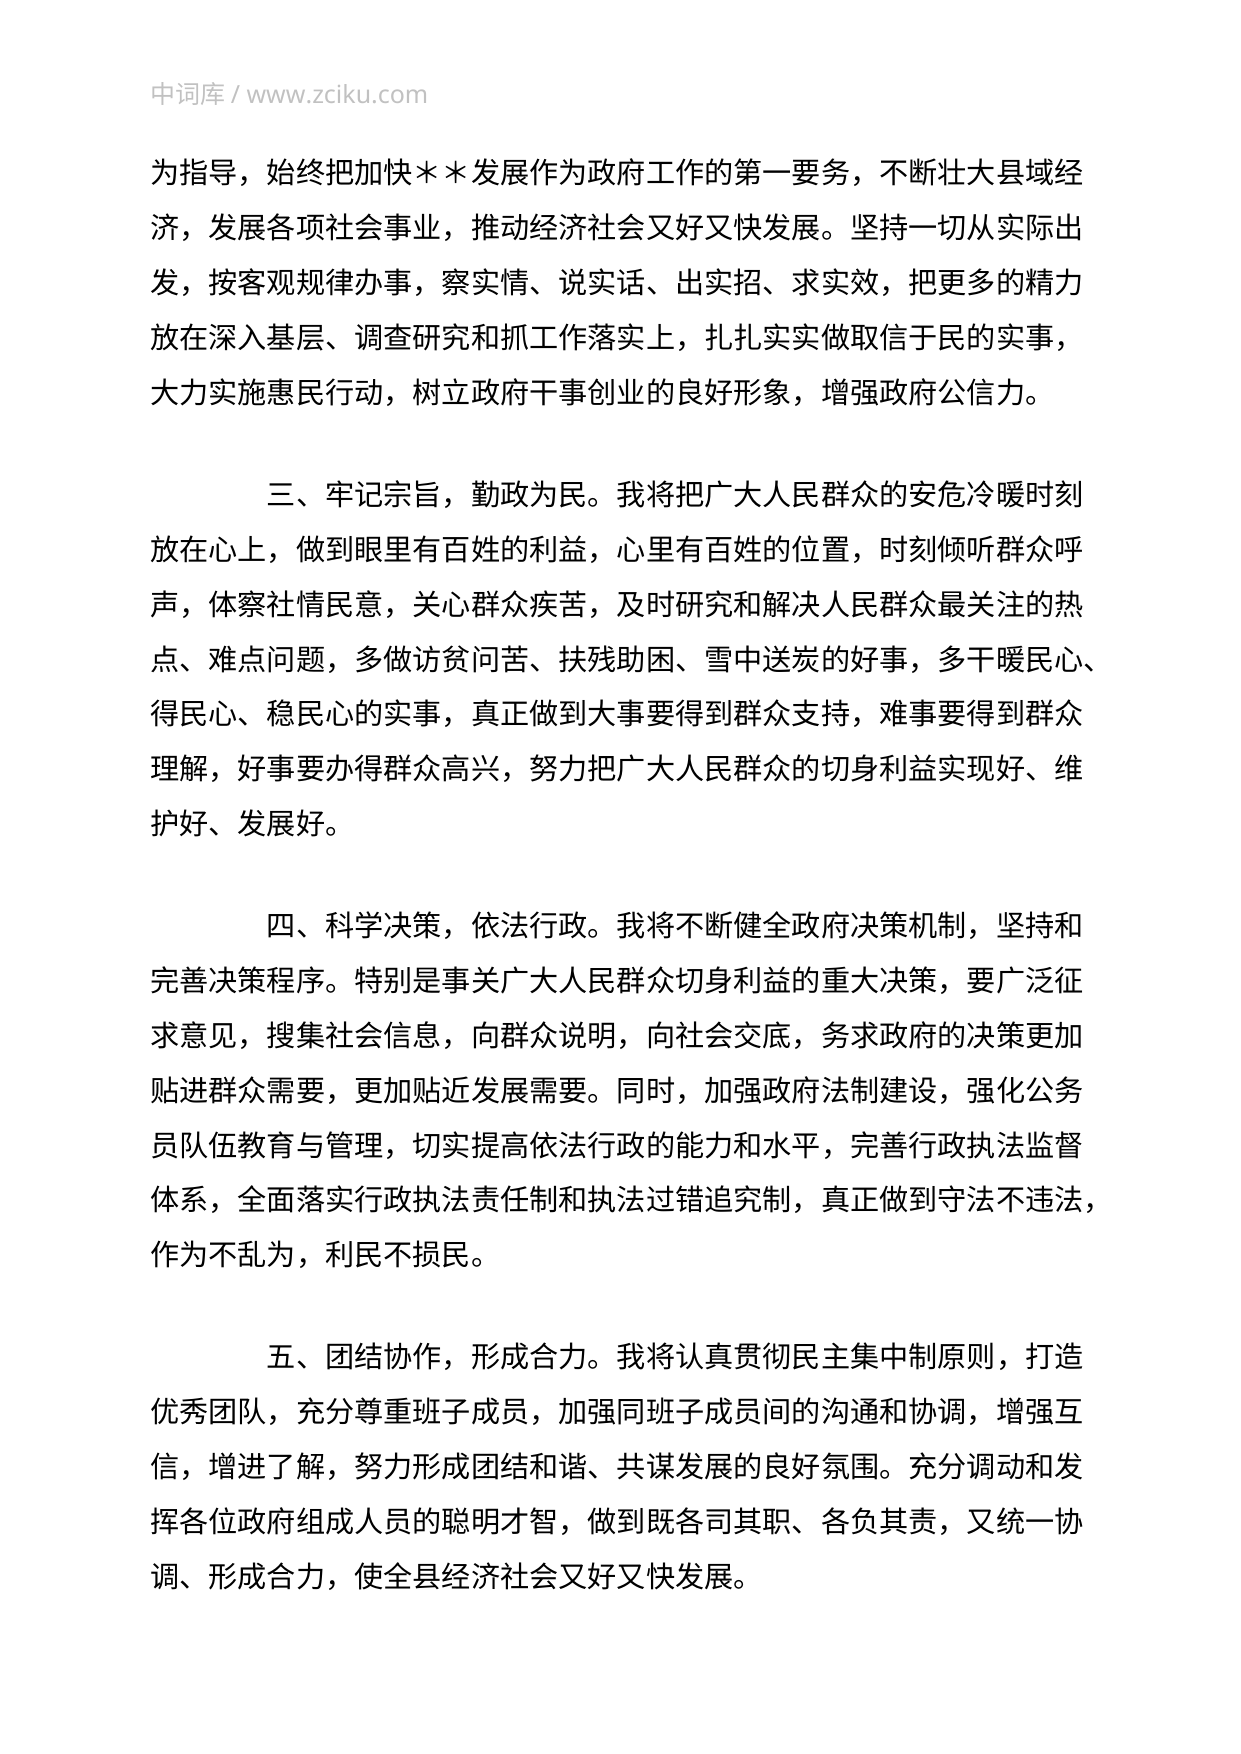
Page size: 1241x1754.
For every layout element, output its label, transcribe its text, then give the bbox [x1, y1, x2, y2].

text 四、科学决策，依法行政。我将不断健全政府决策机制，坚持和完善决策程序。特别是事关广大人民群众切身利益的重大决策，要广泛征求意见，搜集社会信息，向群众说明，向社会交底，务求政府的决策更加贴进群众需要，更加贴近发展需要。同时，加强政府法制建设，强化公务员队伍教育与管理，切实提高依法行政的能力和水平，完善行政执法监督体系，全面落实行政执法责任制和执法过错追究制，真正做到守法不违法，作为不乱为，利民不损民。 [150, 902, 1090, 1274]
text 三、牢记宗旨，勤政为民。我将把广大人民群众的安危冷暖时刻放在心上，做到眼里有百姓的利益，心里有百姓的位置，时刻倾听群众呼声，体察社情民意，关心群众疾苦，及时研究和解决人民群众最关注的热点、难点问题，多做访贫问苦、扶残助困、雪中送炭的好事，多干暖民心、得民心、稳民心的实事，真正做到大事要得到群众支持，难事要得到群众理解，好事要办得群众高兴，努力把广大人民群众的切身利益实现好、维护好、发展好。 [150, 471, 1090, 843]
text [150, 150, 1090, 412]
text 五、团结协作，形成合力。我将认真贯彻民主集中制原则，打造优秀团队，充分尊重班子成员，加强同班子成员间的沟通和协调，增强互信，增进了解，努力形成团结和谐、共谋发展的良好氛围。充分调动和发挥各位政府组成人员的聪明才智，做到既各司其职、各负其责，又统一协调、形成合力，使全县经济社会又好又快发展。 [150, 1334, 1090, 1596]
